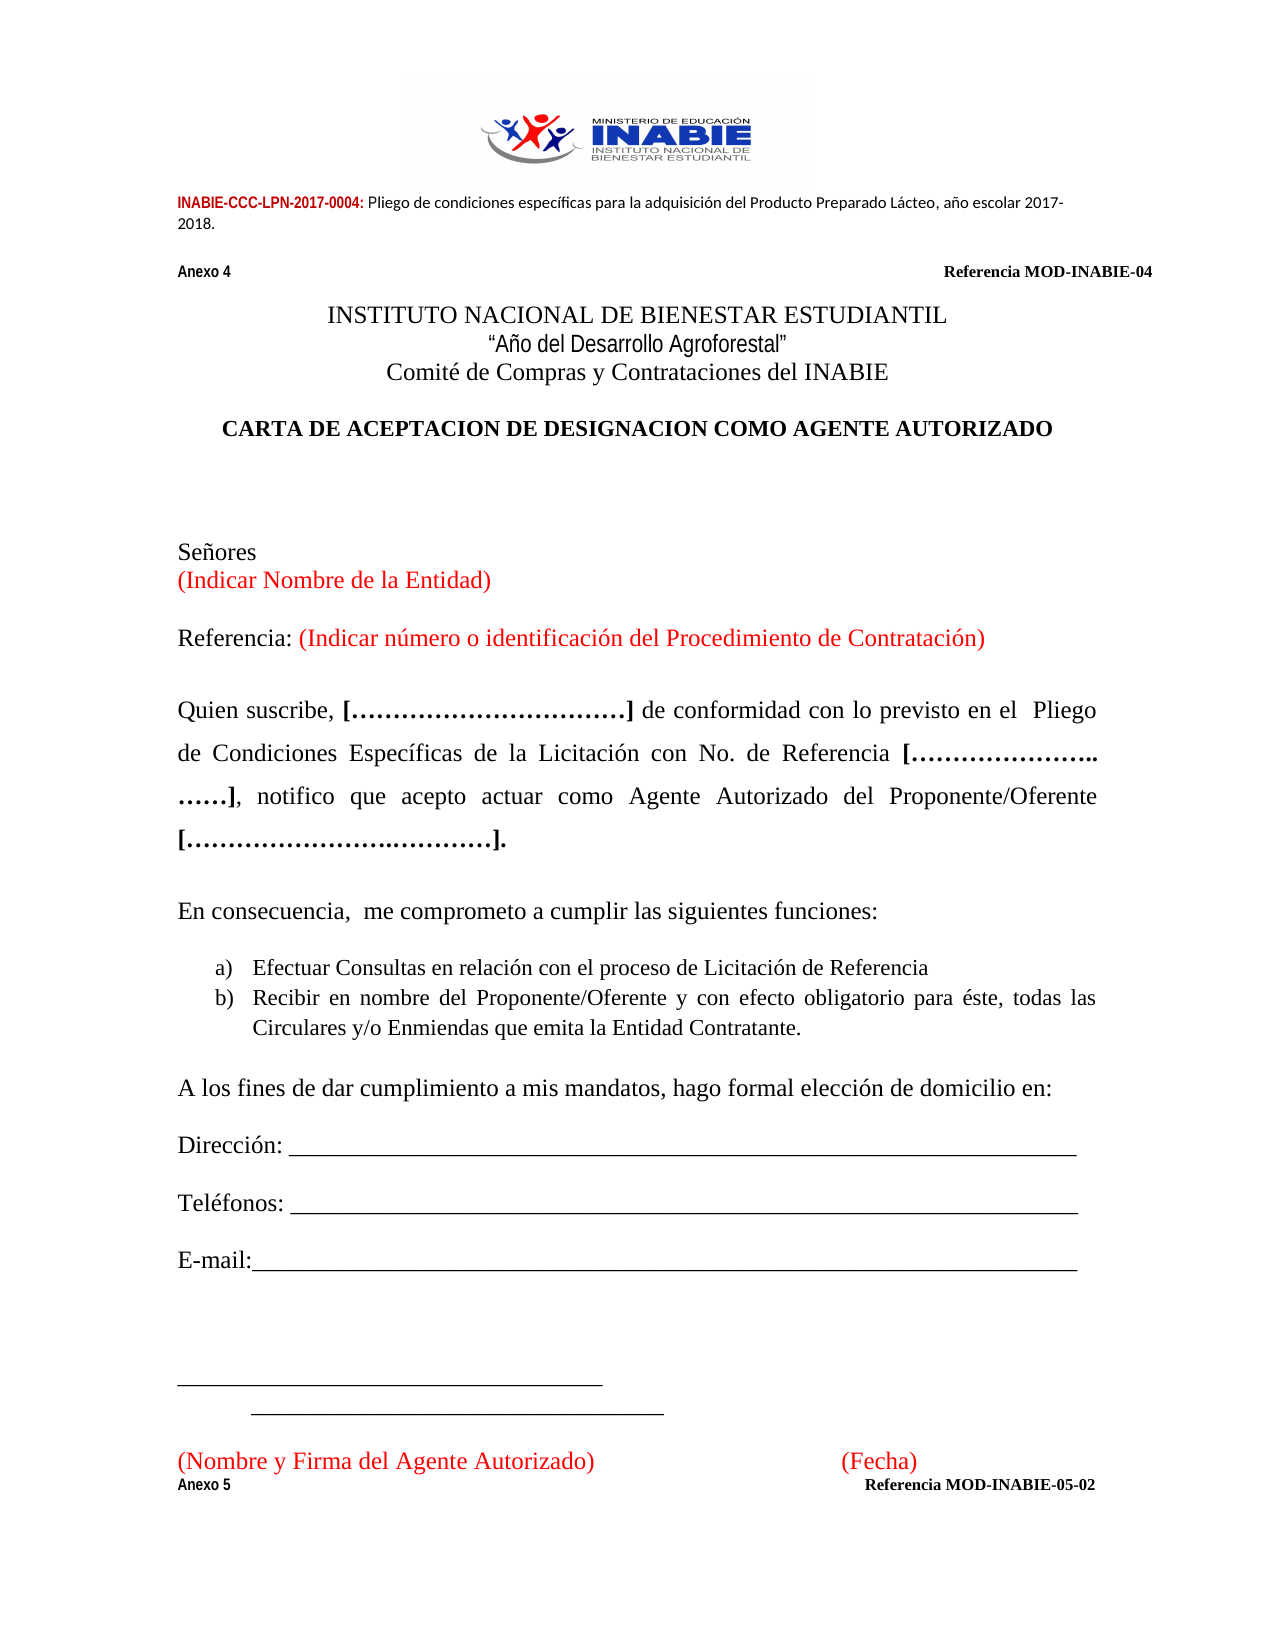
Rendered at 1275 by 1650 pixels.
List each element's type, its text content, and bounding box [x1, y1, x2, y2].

text Dirección: _______________________________________________________________ [177, 1130, 1098, 1159]
list Recibir en nombre del Proponente/Oferente y con efecto obligatorio para éste, todas las Circulares y/o Enmiendas que emita la Entidad Contratante. [215, 984, 1098, 1040]
picture [407, 73, 809, 193]
text Referencia: (Indicar número o identificación del Procedimiento de Contratación) [177, 623, 1098, 652]
text Comité de Compras y Contrataciones del INABIE [177, 357, 1098, 386]
text “Año del Desarrollo Agroforestal” [177, 328, 1098, 357]
text (Nombre y Firma del Agente Autorizado) (Fecha) [177, 1446, 1098, 1475]
text Señores [177, 537, 1098, 565]
text En consecuencia, me comprometo a cumplir las siguientes funciones: [177, 896, 1098, 925]
text A los fines de dar cumplimiento a mis mandatos, hago formal elección de domicilio en: [177, 1073, 1098, 1102]
text __________________________________ _________________________________ [177, 1360, 1098, 1418]
text CARTA DE ACEPTACION DE DESIGNACION COMO AGENTE AUTORIZADO [177, 415, 1098, 441]
text INSTITUTO NACIONAL DE BIENESTAR ESTUDIANTIL [177, 300, 1098, 328]
text (Indicar Nombre de la Entidad) [177, 565, 1098, 594]
text Teléfonos: _______________________________________________________________ [177, 1188, 1098, 1217]
text Anexo 5 Referencia MOD-INABIE-05-02 [177, 1475, 1098, 1494]
list Efectuar Consultas en relación con el proceso de Licitación de Referencia [215, 953, 1098, 980]
text Anexo 4 Referencia MOD-INABIE-04 [177, 261, 1098, 281]
text E-mail:__________________________________________________________________ [177, 1245, 1098, 1274]
text Quien suscribe, [……………………………] de conformidad con lo previsto en el Pliego de Condiciones Específicas de la Licitación con No. de Referencia […………………..……], notifico que acepto actuar como Agente Autorizado del Proponente/Oferente […………………….…………]. [177, 695, 1098, 853]
